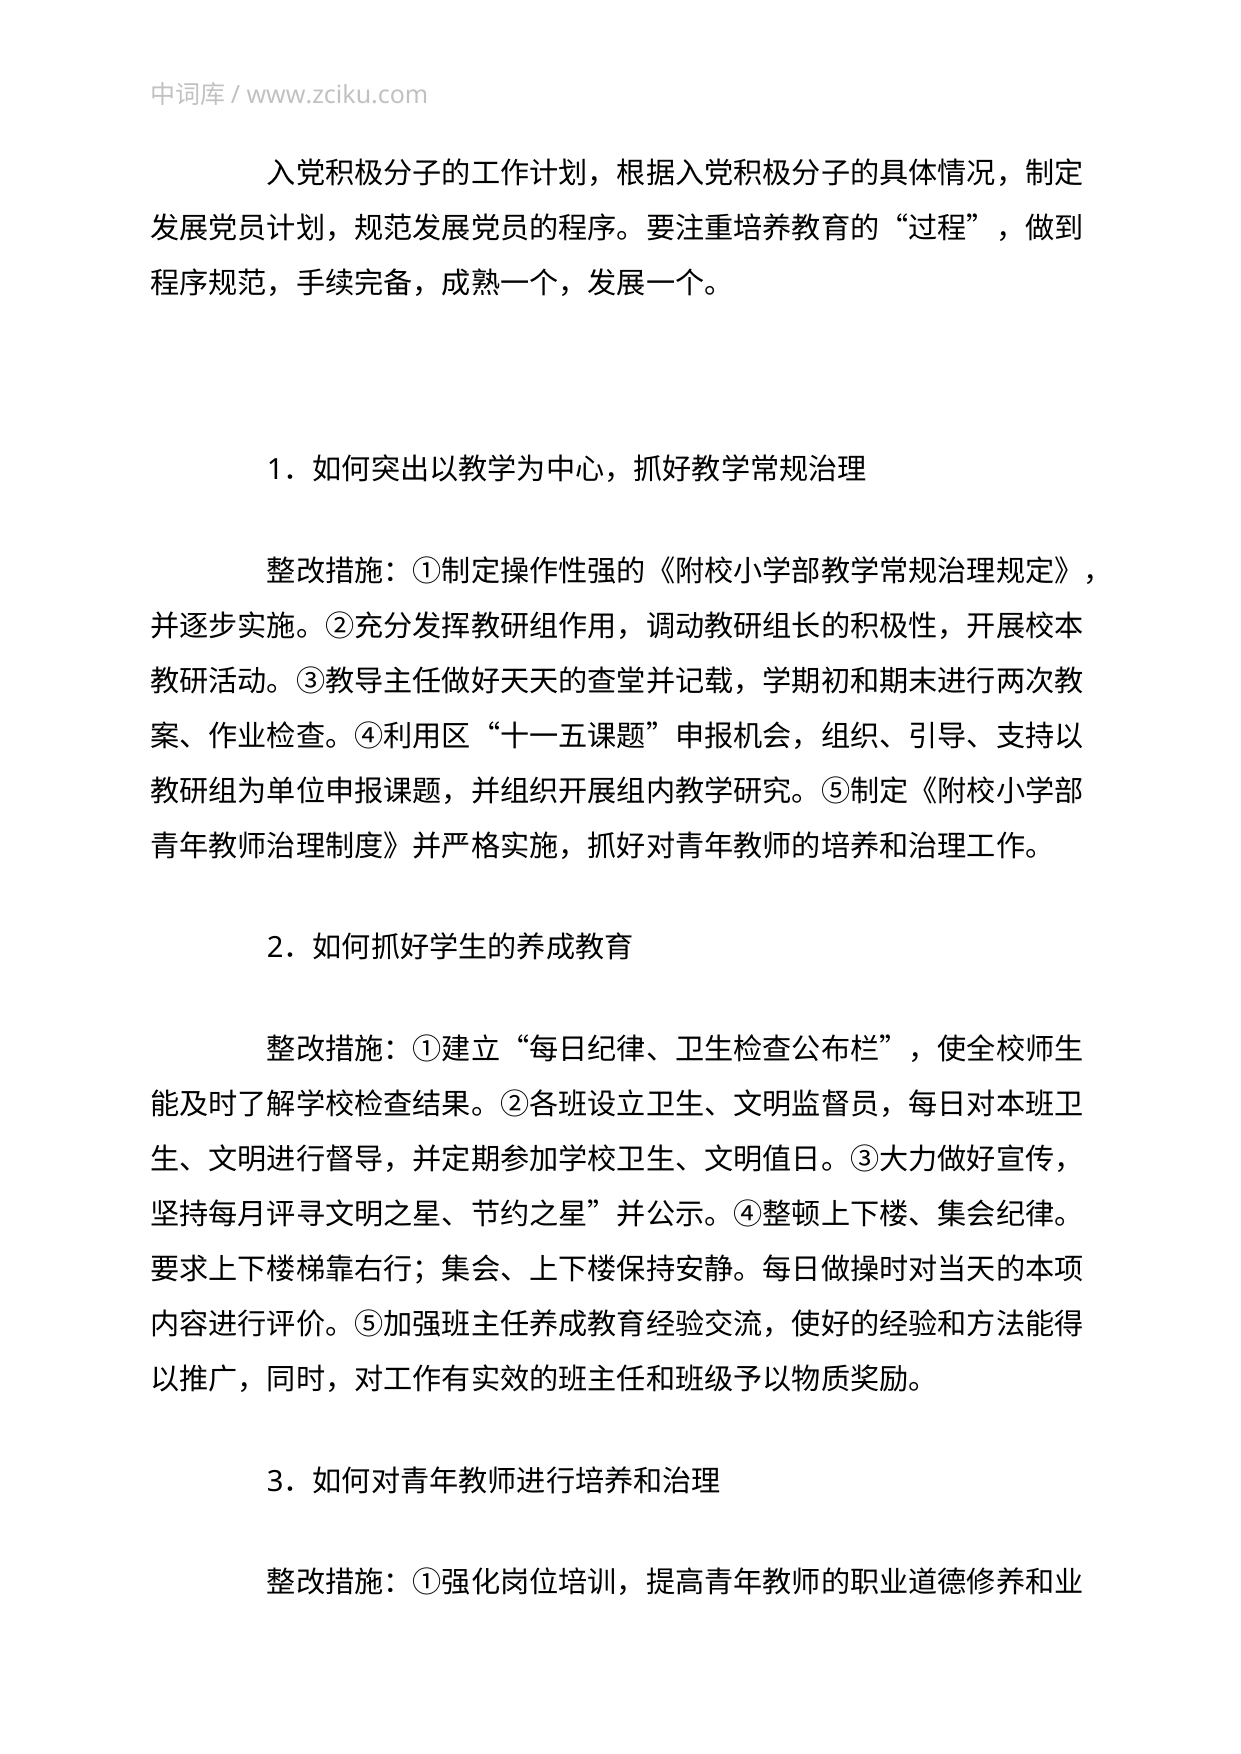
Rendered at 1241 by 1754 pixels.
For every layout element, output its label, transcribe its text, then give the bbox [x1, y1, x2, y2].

text 1．如何突出以教学为中心，抓好教学常规治理 [150, 446, 1090, 488]
text 整改措施：①制定操作性强的《附校小学部教学常规治理规定》，并逐步实施。②充分发挥教研组作用，调动教研组长的积极性，开展校本教研活动。③教导主任做好天天的查堂并记载，学期初和期末进行两次教案、作业检查。④利用区“十一五课题”申报机会，组织、引导、支持以教研组为单位申报课题，并组织开展组内教学研究。⑤制定《附校小学部青年教师治理制度》并严格实施，抓好对青年教师的培养和治理工作。 [150, 548, 1090, 864]
text 整改措施：①建立“每日纪律、卫生检查公布栏”，使全校师生能及时了解学校检查结果。②各班设立卫生、文明监督员，每日对本班卫生、文明进行督导，并定期参加学校卫生、文明值日。③大力做好宣传，坚持每月评寻文明之星、节约之星”并公示。④整顿上下楼、集会纪律。要求上下楼梯靠右行；集会、上下楼保持安静。每日做操时对当天的本项内容进行评价。⑤加强班主任养成教育经验交流，使好的经验和方法能得以推广，同时，对工作有实效的班主任和班级予以物质奖励。 [150, 1026, 1090, 1398]
text 入党积极分子的工作计划，根据入党积极分子的具体情况，制定发展党员计划，规范发展党员的程序。要注重培养教育的“过程”，做到程序规范，手续完备，成熟一个，发展一个。 [150, 150, 1090, 302]
text 3．如何对青年教师进行培养和治理 [150, 1457, 1090, 1499]
text 2．如何抓好学生的养成教育 [150, 924, 1090, 966]
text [150, 1559, 1090, 1601]
